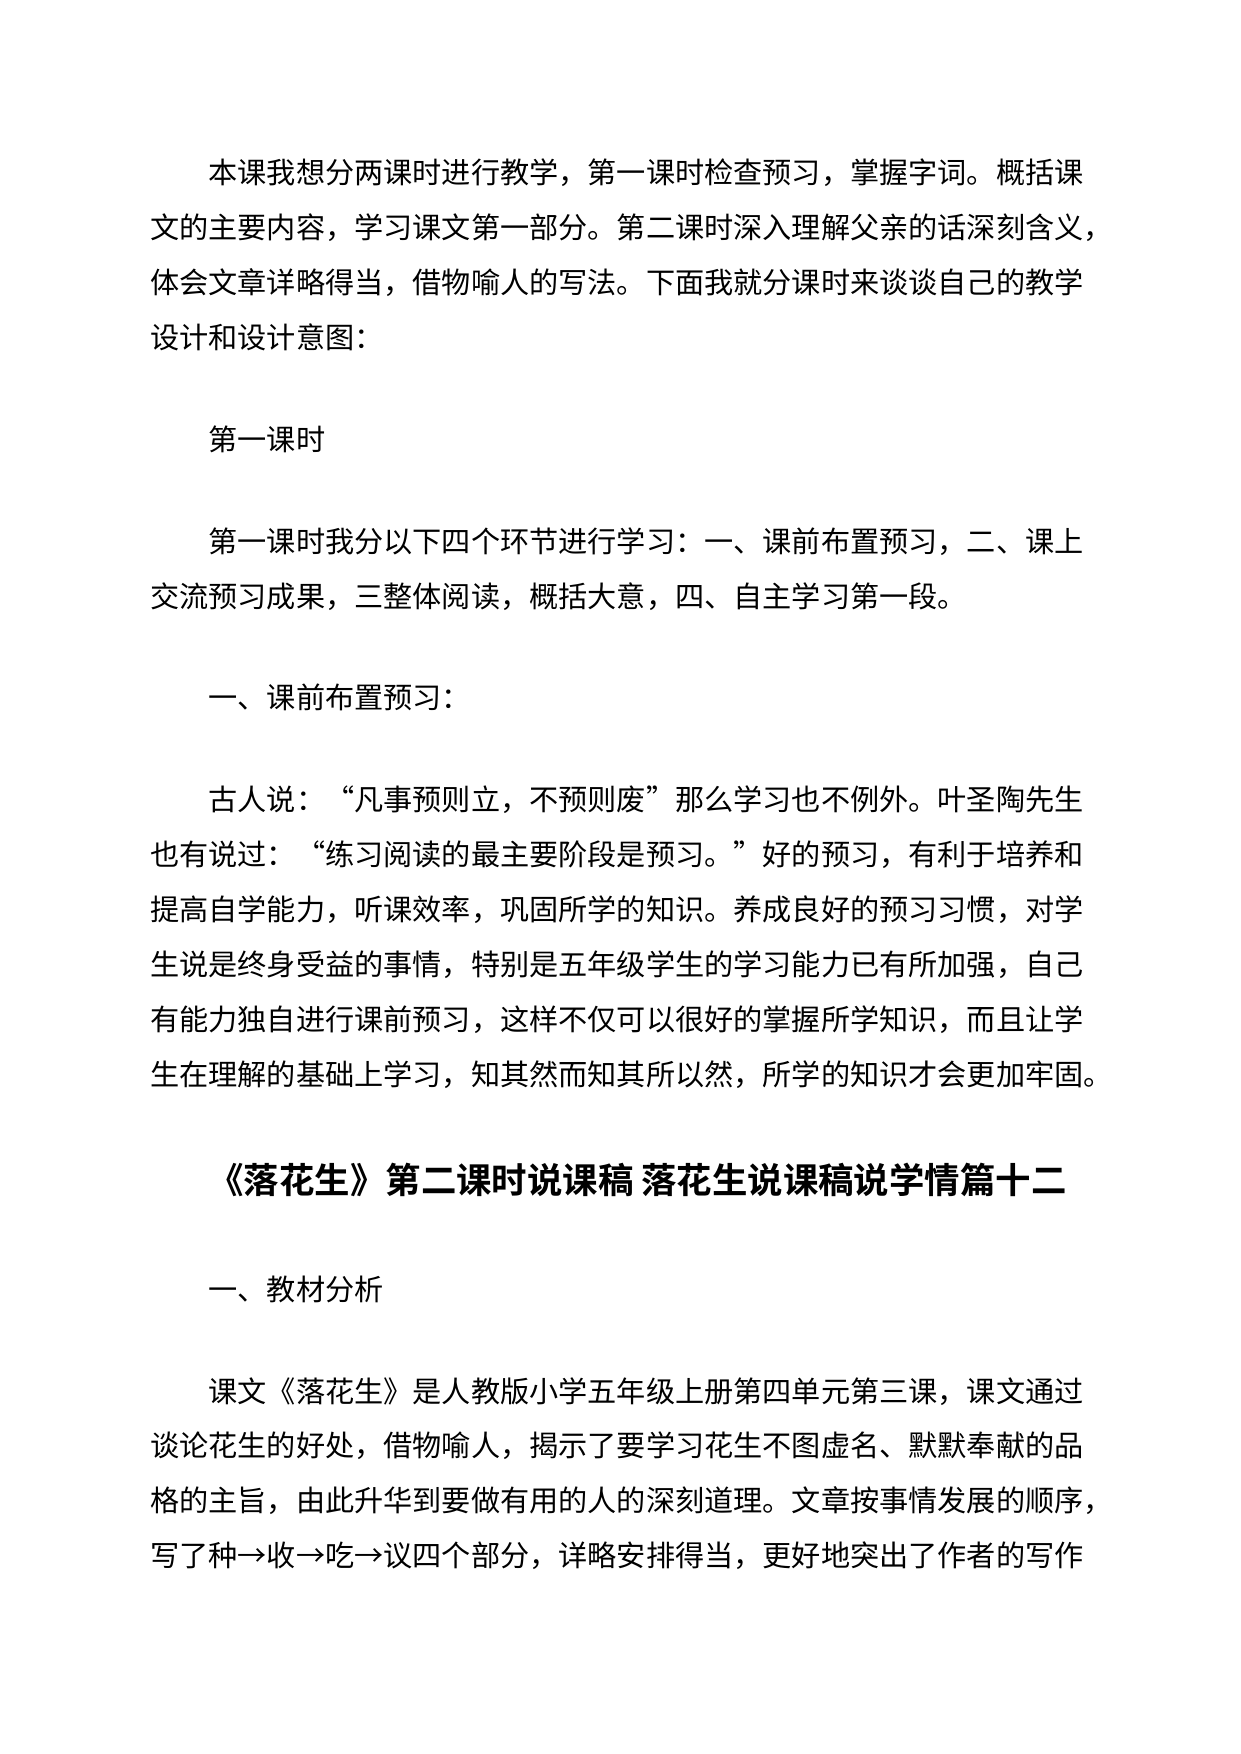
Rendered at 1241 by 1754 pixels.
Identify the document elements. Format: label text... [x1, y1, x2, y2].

text 第一课时 [150, 416, 1090, 459]
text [150, 1368, 1090, 1575]
text 一、课前布置预习： [150, 675, 1090, 717]
text 本课我想分两课时进行教学，第一课时检查预习，掌握字词。概括课文的主要内容，学习课文第一部分。第二课时深入理解父亲的话深刻含义，体会文章详略得当，借物喻人的写法。下面我就分课时来谈谈自己的教学设计和设计意图： [150, 150, 1090, 357]
text 第一课时我分以下四个环节进行学习：一、课前布置预习，二、课上交流预习成果，三整体阅读，概括大意，四、自主学习第一段。 [150, 518, 1090, 615]
text 一、教材分析 [150, 1266, 1090, 1309]
text 古人说：“凡事预则立，不预则废”那么学习也不例外。叶圣陶先生也有说过：“练习阅读的最主要阶段是预习。”好的预习，有利于培养和提高自学能力，听课效率，巩固所学的知识。养成良好的预习习惯，对学生说是终身受益的事情，特别是五年级学生的学习能力已有所加强，自己有能力独自进行课前预习，这样不仅可以很好的掌握所学知识，而且让学生在理解的基础上学习，知其然而知其所以然，所学的知识才会更加牢固。 [150, 777, 1090, 1093]
text 《落花生》第二课时说课稿 落花生说课稿说学情篇十二 [150, 1153, 1090, 1204]
